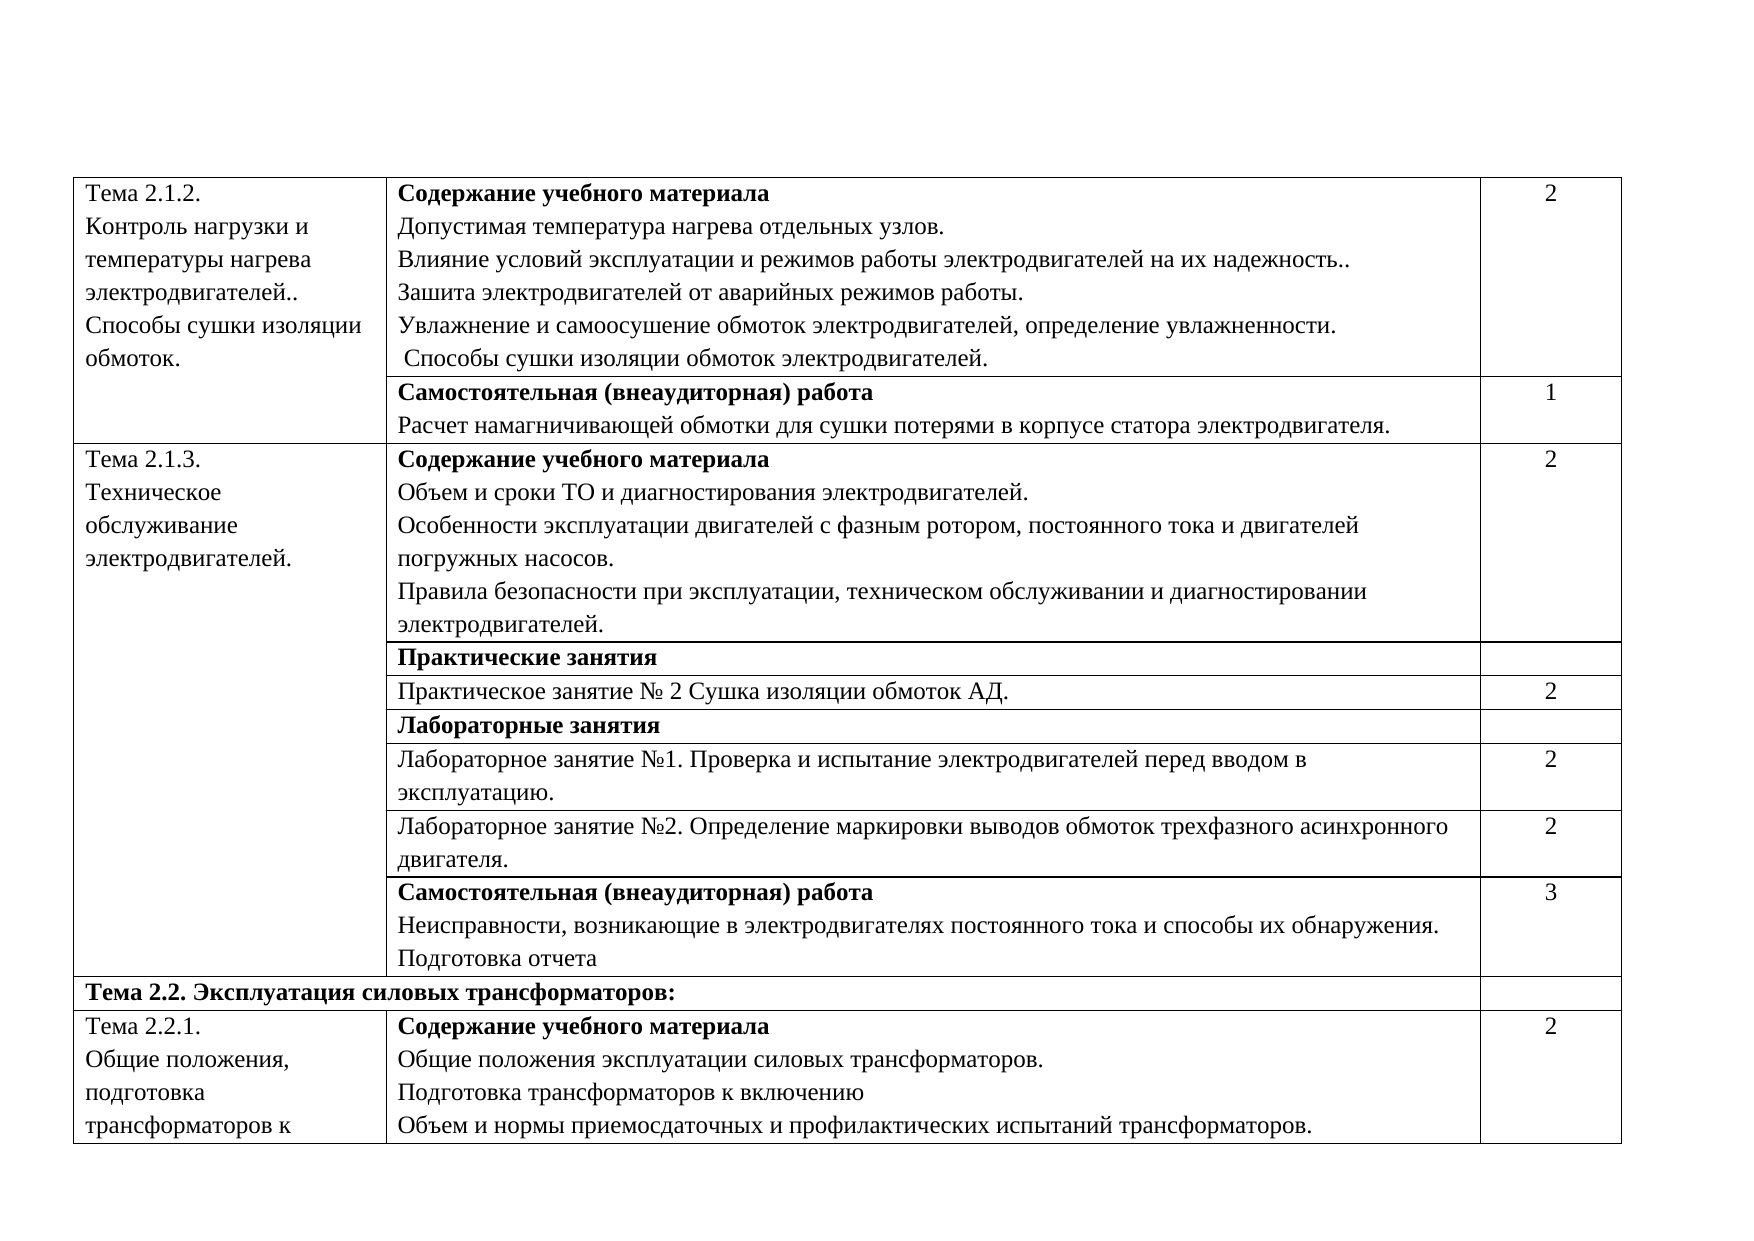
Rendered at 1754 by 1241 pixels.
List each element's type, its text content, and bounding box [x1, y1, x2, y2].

table_cell Лабораторное занятие №2. Определение маркировки выводов обмоток трехфазного асинхронного двигателя. [387, 811, 1480, 876]
table_cell 2 [1481, 811, 1621, 876]
table_cell Содержание учебного материала Допустимая температура нагрева отдельных узлов. Влияние условий эксплуатации и режимов работы электродвигателей на их надежность.. Зашита электродвигателей от аварийных режимов работы. Увлажнение и самоосушение обмоток электродвигателей, определение увлажненности. Способы сушки изоляции обмоток электродвигателей. [387, 178, 1480, 376]
table_cell [1481, 977, 1621, 1010]
table_cell Содержание учебного материала Объем и сроки ТО и диагностирования электродвигателей. Особенности эксплуатации двигателей с фазным ротором, постоянного тока и двигателей погружных насосов. Правила безопасности при эксплуатации, техническом обслуживании и диагностировании электродвигателей. [387, 444, 1480, 641]
table_cell 2 [1481, 178, 1621, 376]
table_cell 2 [1481, 744, 1621, 810]
table_cell Самостоятельная (внеаудиторная) работа Неисправности, возникающие в электродвигателях постоянного тока и способы их обнаружения. Подготовка отчета [387, 878, 1480, 976]
table_cell 2 [1481, 676, 1621, 709]
table_cell Тема 2.2. Эксплуатация силовых трансформаторов: [74, 977, 1480, 1010]
table_cell Практические занятия [387, 643, 1480, 675]
table_cell [1481, 710, 1621, 743]
table_cell Тема 2.1.3. Техническое обслуживание электродвигателей. [74, 444, 386, 976]
table_cell 2 [1481, 444, 1621, 641]
table_cell 2 [1481, 1011, 1621, 1143]
table_cell 3 [1481, 878, 1621, 976]
table_cell Практическое занятие № 2 Сушка изоляции обмоток АД. [387, 676, 1480, 709]
table_cell Содержание учебного материала Общие положения эксплуатации силовых трансформаторов. Подготовка трансформаторов к включению Объем и нормы приемосдаточных и профилактических испытаний трансформаторов. [387, 1011, 1480, 1143]
table_cell Самостоятельная (внеаудиторная) работа Расчет намагничивающей обмотки для сушки потерями в корпусе статора электродвигателя. [387, 377, 1480, 443]
table_cell Лабораторное занятие №1. Проверка и испытание электродвигателей перед вводом в эксплуатацию. [387, 744, 1480, 810]
table_cell 1 [1481, 377, 1621, 443]
table_cell Лабораторные занятия [387, 710, 1480, 743]
table_cell Тема 2.1.2. Контроль нагрузки и температуры нагрева электродвигателей.. Способы сушки изоляции обмоток. [74, 178, 386, 443]
table_cell [1481, 643, 1621, 675]
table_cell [74, 1011, 386, 1143]
